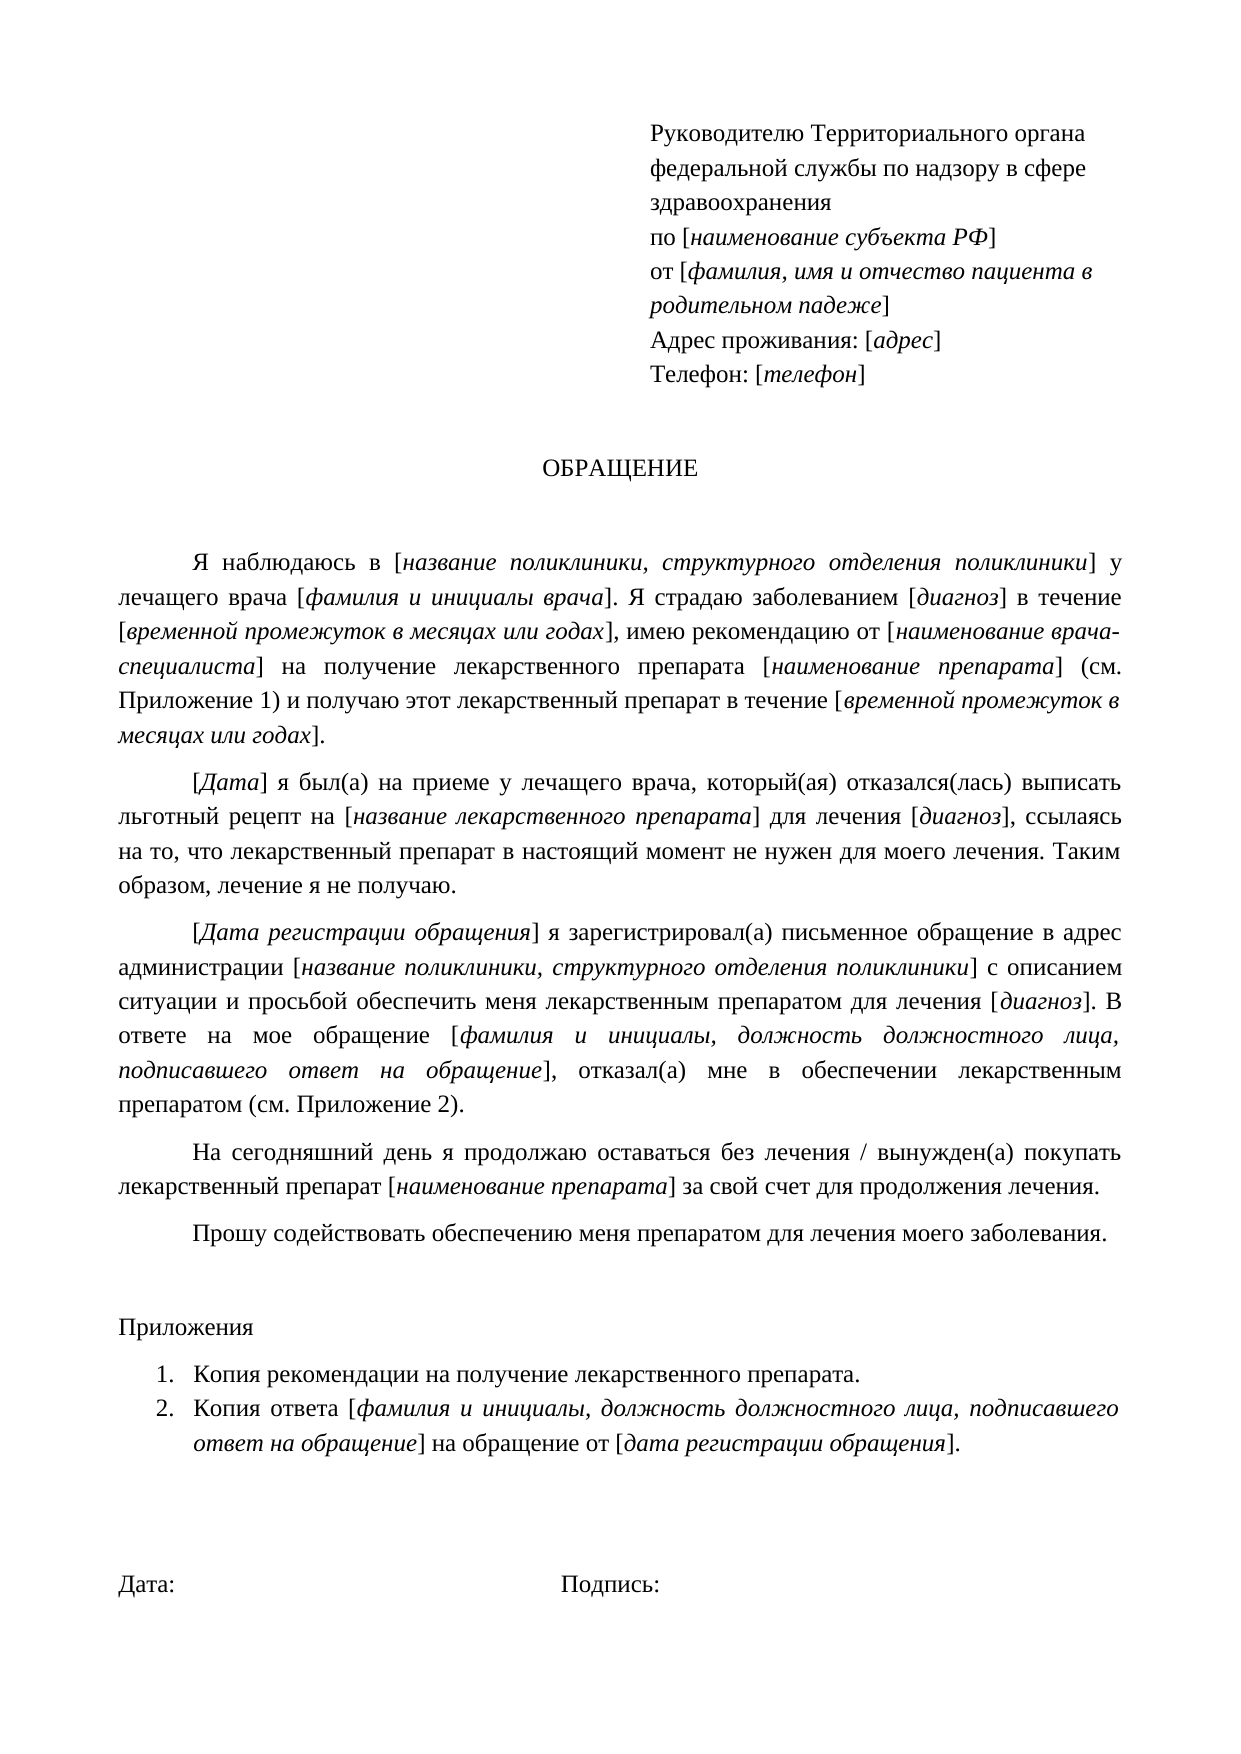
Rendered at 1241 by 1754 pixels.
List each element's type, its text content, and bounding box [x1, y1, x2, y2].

text Руководителю Территориального органа [650, 118, 1122, 147]
text [Дата регистрации обращения] я зарегистрировал(а) письменное обращение в адрес администрации [название поликлиники, структурного отделения поликлиники] с описанием ситуации и просьбой обеспечить меня лекарственным препаратом для лечения [диагноз]. В ответе на мое обращение [фамилия и инициалы, должность должностного лица, подписавшего ответ на обращение], отказал(а) мне в обеспечении лекарственным препаратом (см. Приложение 2). [118, 917, 1122, 1118]
text федеральной службы по надзору в сфере здравоохранения [650, 153, 1122, 216]
text На сегодняшний день я продолжаю оставаться без лечения / вынужден(а) покупать лекарственный препарат [наименование препарата] за свой счет для продолжения лечения. [118, 1137, 1122, 1200]
list Копия ответа [фамилия и инициалы, должность должностного лица, подписавшего ответ на обращение] на обращение от [дата регистрации обращения]. [156, 1393, 1122, 1457]
text Я наблюдаюсь в [название поликлиники, структурного отделения поликлиники] у лечащего врача [фамилия и инициалы врача]. Я страдаю заболеванием [диагноз] в течение [временной промежуток в месяцах или годах], имею рекомендацию от [наименование врача-специалиста] на получение лекарственного препарата [наименование препарата] (см. Приложение 1) и получаю этот лекарственный препарат в течение [временной промежуток в месяцах или годах]. [118, 547, 1122, 748]
text Приложения [118, 1312, 1122, 1341]
text [Дата] я был(а) на приеме у лечащего врача, который(ая) отказался(лась) выписать льготный рецепт на [название лекарственного препарата] для лечения [диагноз], ссылаясь на то, что лекарственный препарат в настоящий момент не нужен для моего лечения. Таким образом, лечение я не получаю. [118, 767, 1122, 899]
text от [фамилия, имя и отчество пациента в родительном падеже] [650, 256, 1122, 319]
text Прошу содействовать обеспечению меня препаратом для лечения моего заболевания. [118, 1218, 1122, 1247]
text Телефон: [телефон] [650, 359, 1122, 388]
text Адрес проживания: [адрес] [650, 325, 1122, 354]
text ОБРАЩЕНИЕ [118, 453, 1122, 482]
text Дата: Подпись: [118, 1569, 1122, 1598]
text по [наименование субъекта РФ] [650, 222, 1122, 250]
list Копия рекомендации на получение лекарственного препарата. [156, 1359, 1122, 1388]
